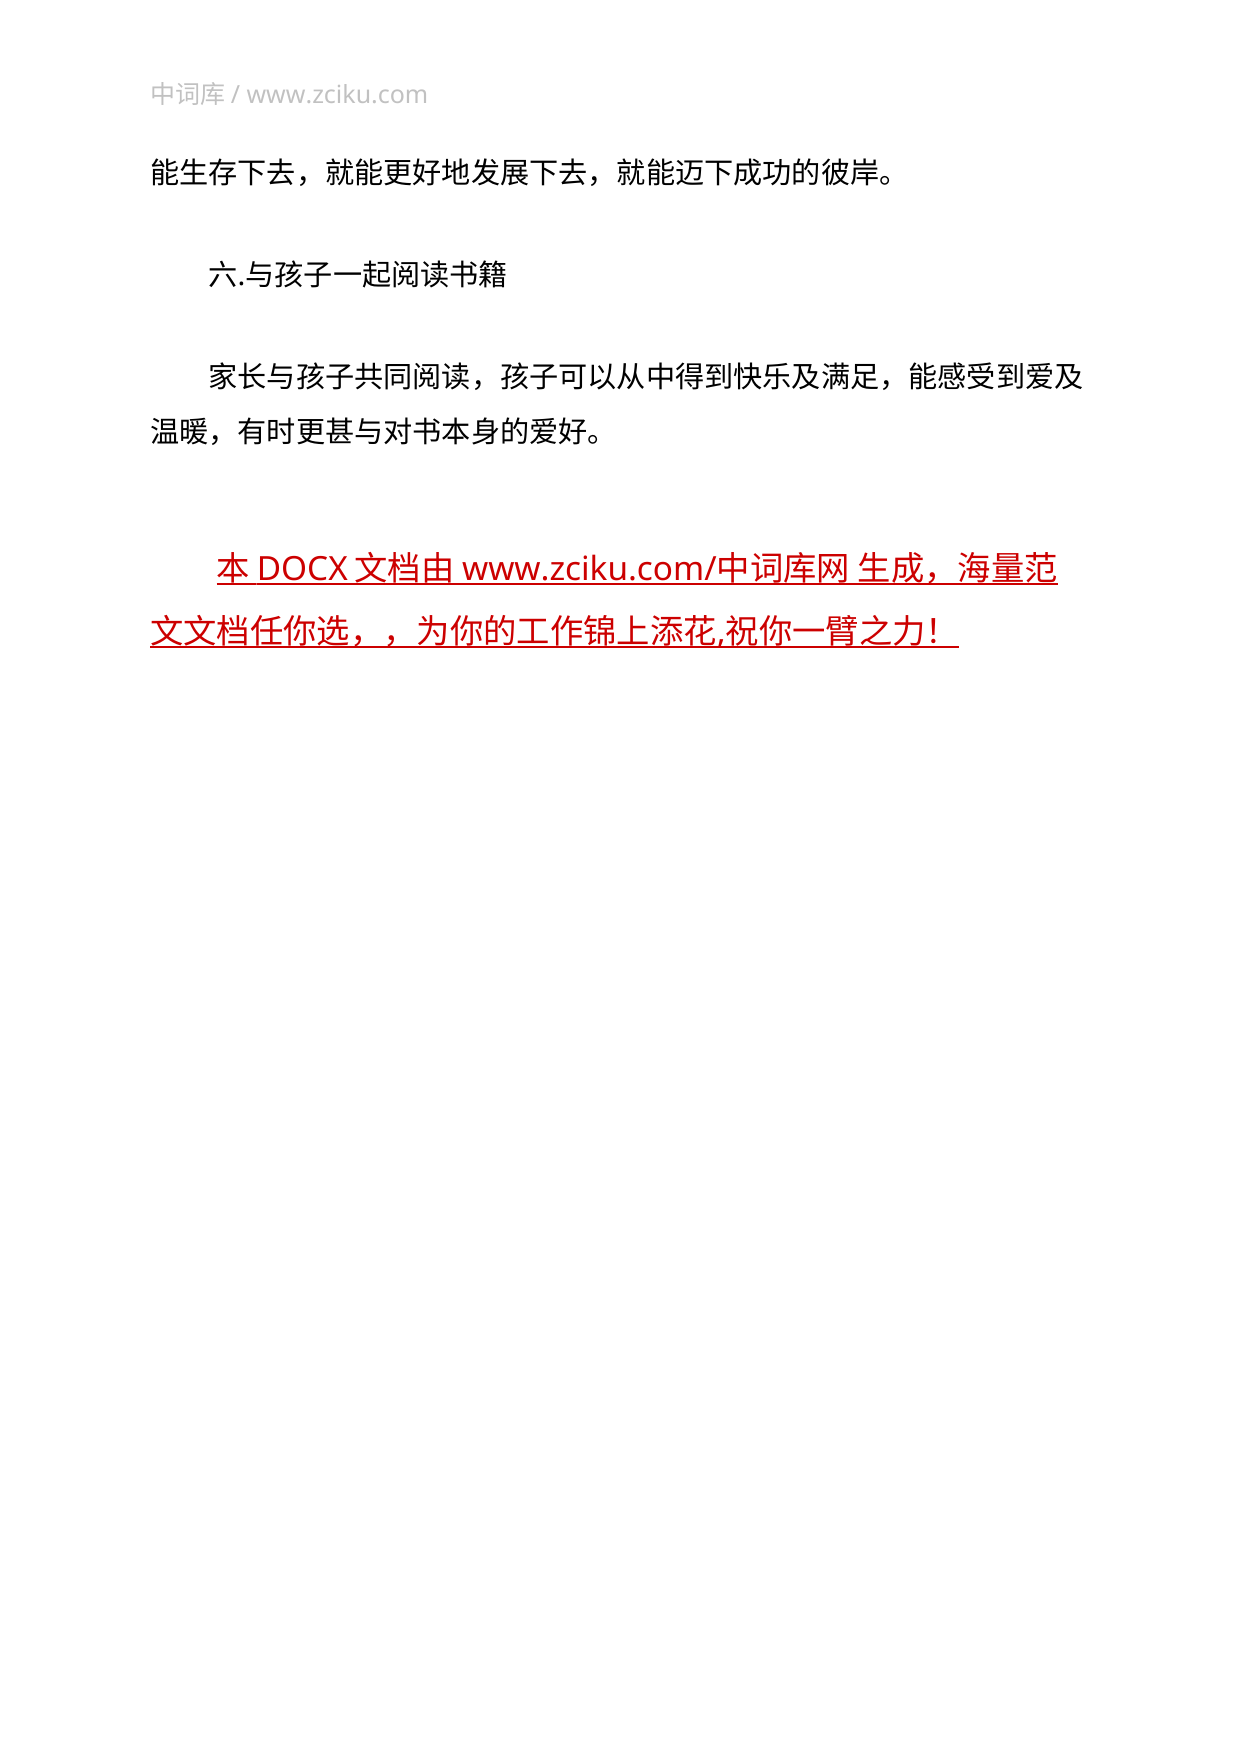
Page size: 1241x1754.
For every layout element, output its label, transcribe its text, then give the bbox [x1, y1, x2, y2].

text 家长与孩子共同阅读，孩子可以从中得到快乐及满足，能感受到爱及温暖，有时更甚与对书本身的爱好。 [150, 354, 1090, 451]
text 六.与孩子一起阅读书籍 [150, 252, 1090, 294]
text 本DOCX文档由 www.zciku.com/中词库网 生成，海量范文文档任你选，，为你的工作锦上添花,祝你一臂之力！ [150, 542, 1090, 653]
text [150, 150, 1090, 192]
